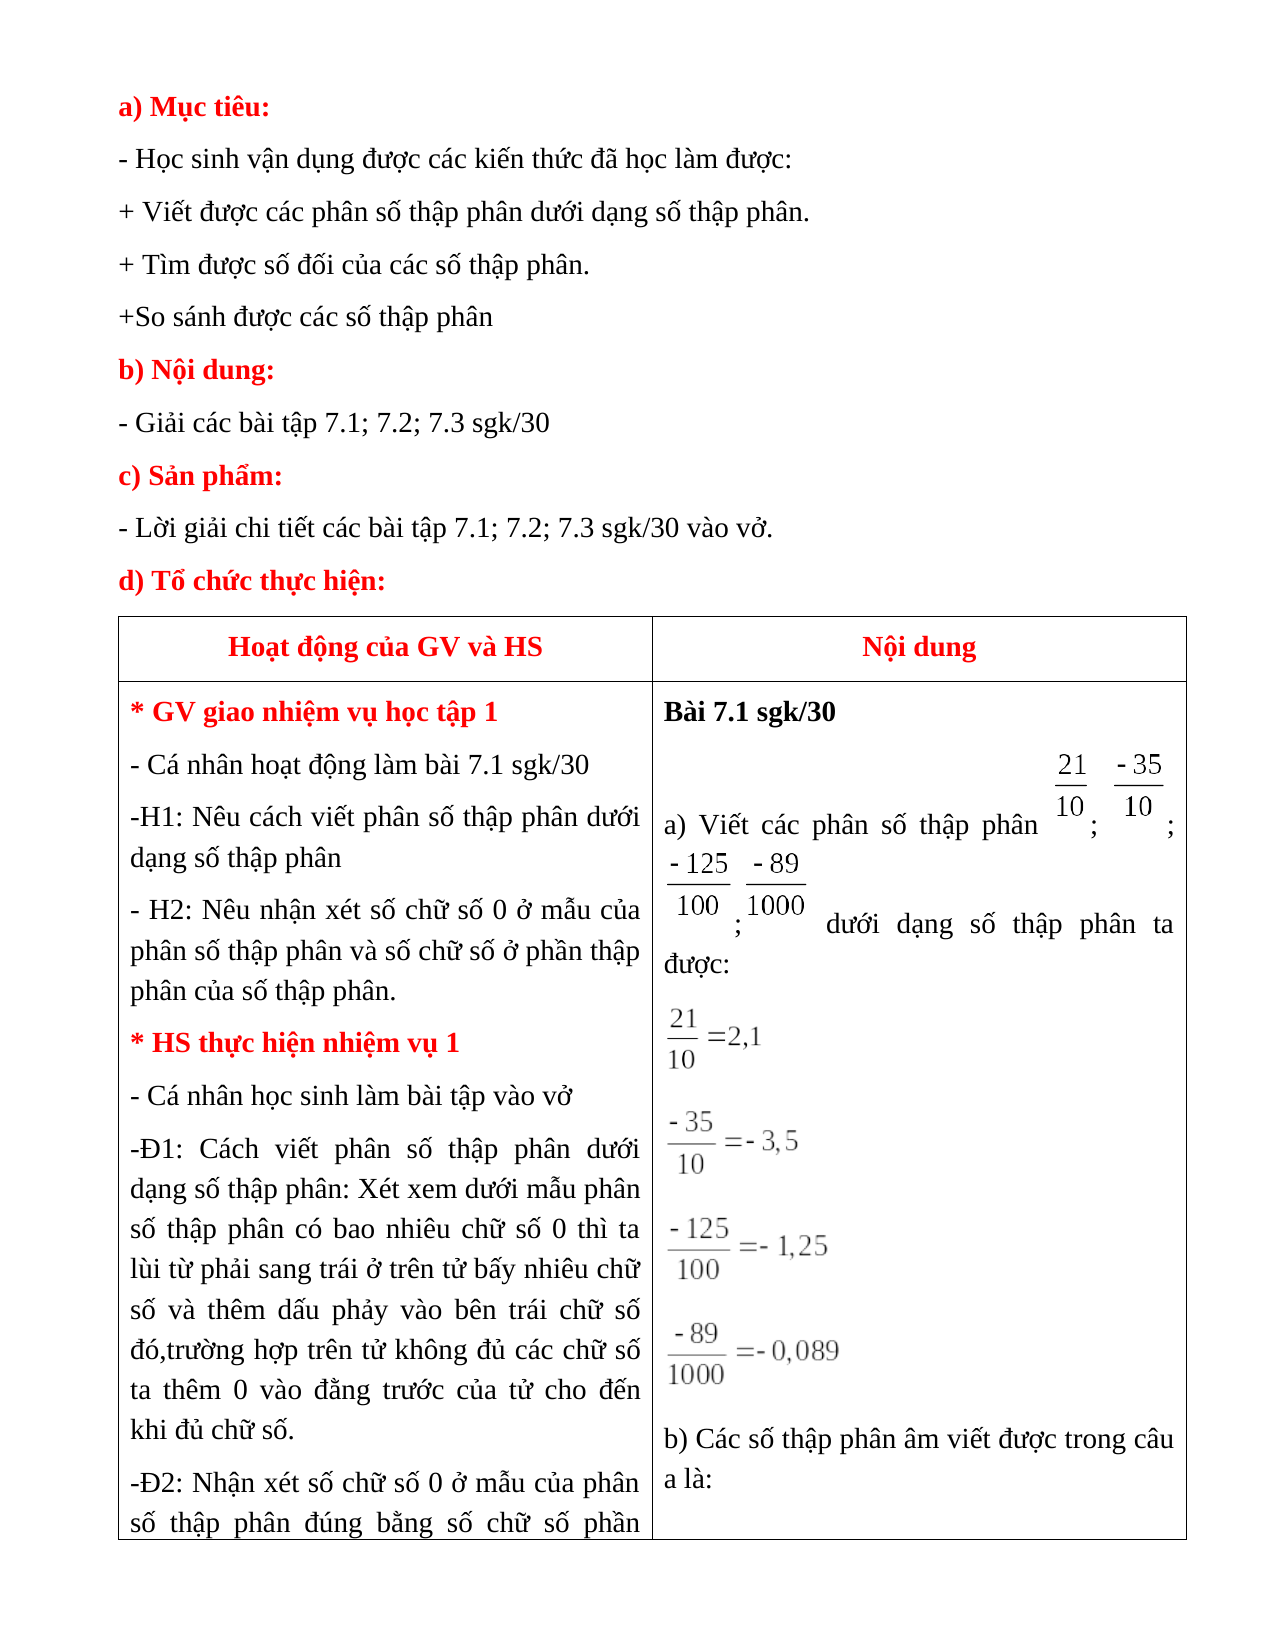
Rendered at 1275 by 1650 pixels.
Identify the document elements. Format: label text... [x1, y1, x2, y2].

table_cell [653, 682, 1186, 1539]
text c) Sản phẩm: [118, 458, 1186, 491]
table_header Nội dung [653, 617, 1186, 681]
text - Học sinh vận dụng được các kiến thức đã học làm được: [118, 141, 1186, 175]
text +So sánh được các số thập phân [118, 299, 1186, 333]
text - Giải các bài tập 7.1; 7.2; 7.3 sgk/30 [118, 405, 1186, 438]
text + Viết được các phân số thập phân dưới dạng số thập phân. [118, 194, 1186, 228]
text b) Nội dung: [118, 352, 1186, 386]
table_header Hoạt động của GV và HS [119, 617, 652, 681]
text - Lời giải chi tiết các bài tập 7.1; 7.2; 7.3 sgk/30 vào vở. [118, 510, 1186, 544]
text + Tìm được số đối của các số thập phân. [118, 247, 1186, 280]
text a) Mục tiêu: [118, 89, 1186, 122]
text d) Tổ chức thực hiện: [118, 563, 1186, 597]
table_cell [119, 682, 652, 1539]
